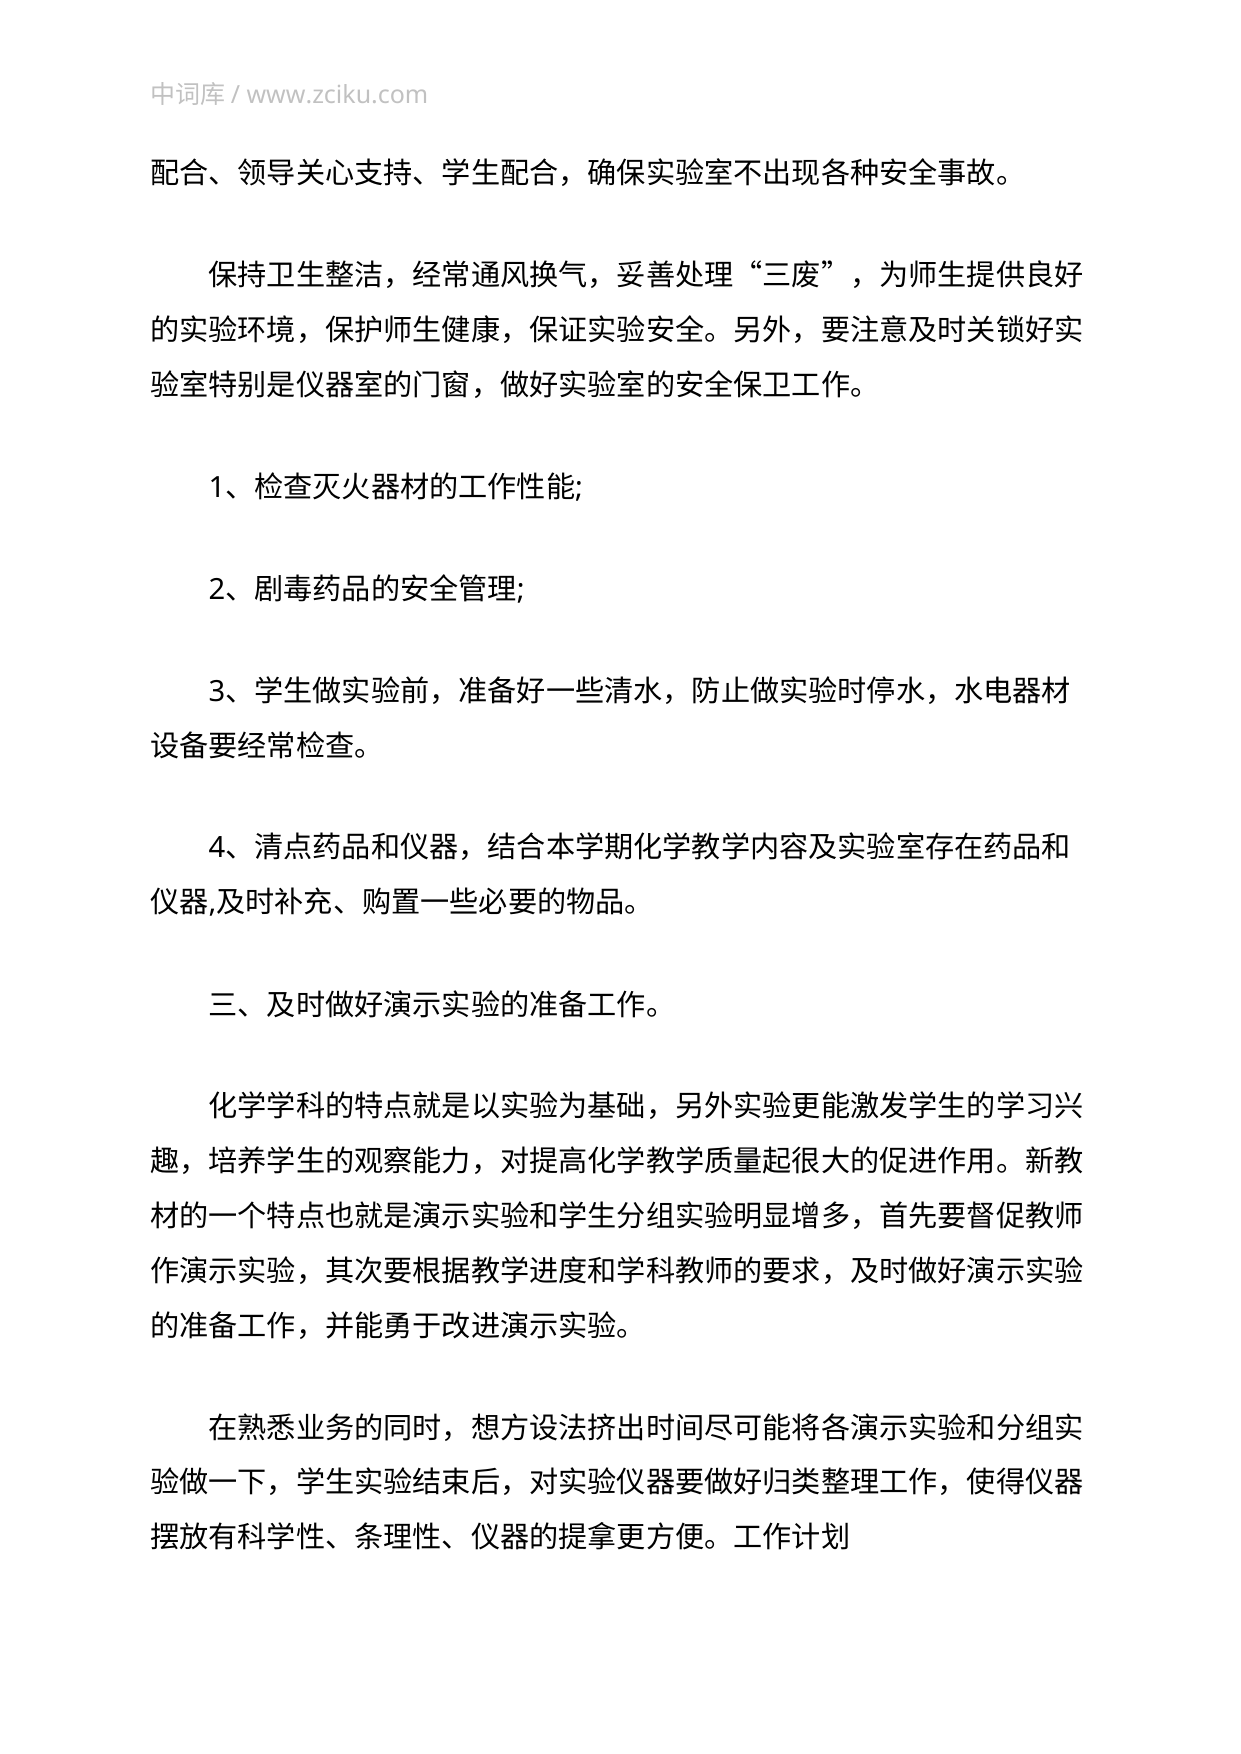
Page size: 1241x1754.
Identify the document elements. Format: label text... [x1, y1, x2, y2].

text 2、剧毒药品的安全管理; [150, 565, 1090, 608]
text 保持卫生整洁，经常通风换气，妥善处理“三废”，为师生提供良好的实验环境，保护师生健康，保证实验安全。另外，要注意及时关锁好实验室特别是仪器室的门窗，做好实验室的安全保卫工作。 [150, 252, 1090, 404]
text 3、学生做实验前，准备好一些清水，防止做实验时停水，水电器材设备要经常检查。 [150, 667, 1090, 764]
text 在熟悉业务的同时，想方设法挤出时间尽可能将各演示实验和分组实验做一下，学生实验结束后，对实验仪器要做好归类整理工作，使得仪器摆放有科学性、条理性、仪器的提拿更方便。工作计划 [150, 1404, 1090, 1556]
text 4、清点药品和仪器，结合本学期化学教学内容及实验室存在药品和仪器,及时补充、购置一些必要的物品。 [150, 824, 1090, 921]
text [150, 150, 1090, 192]
text 1、检查灭火器材的工作性能; [150, 463, 1090, 506]
text 化学学科的特点就是以实验为基础，另外实验更能激发学生的学习兴趣，培养学生的观察能力，对提高化学教学质量起很大的促进作用。新教材的一个特点也就是演示实验和学生分组实验明显增多，首先要督促教师作演示实验，其次要根据教学进度和学科教师的要求，及时做好演示实验的准备工作，并能勇于改进演示实验。 [150, 1083, 1090, 1345]
text 三、及时做好演示实验的准备工作。 [150, 981, 1090, 1023]
